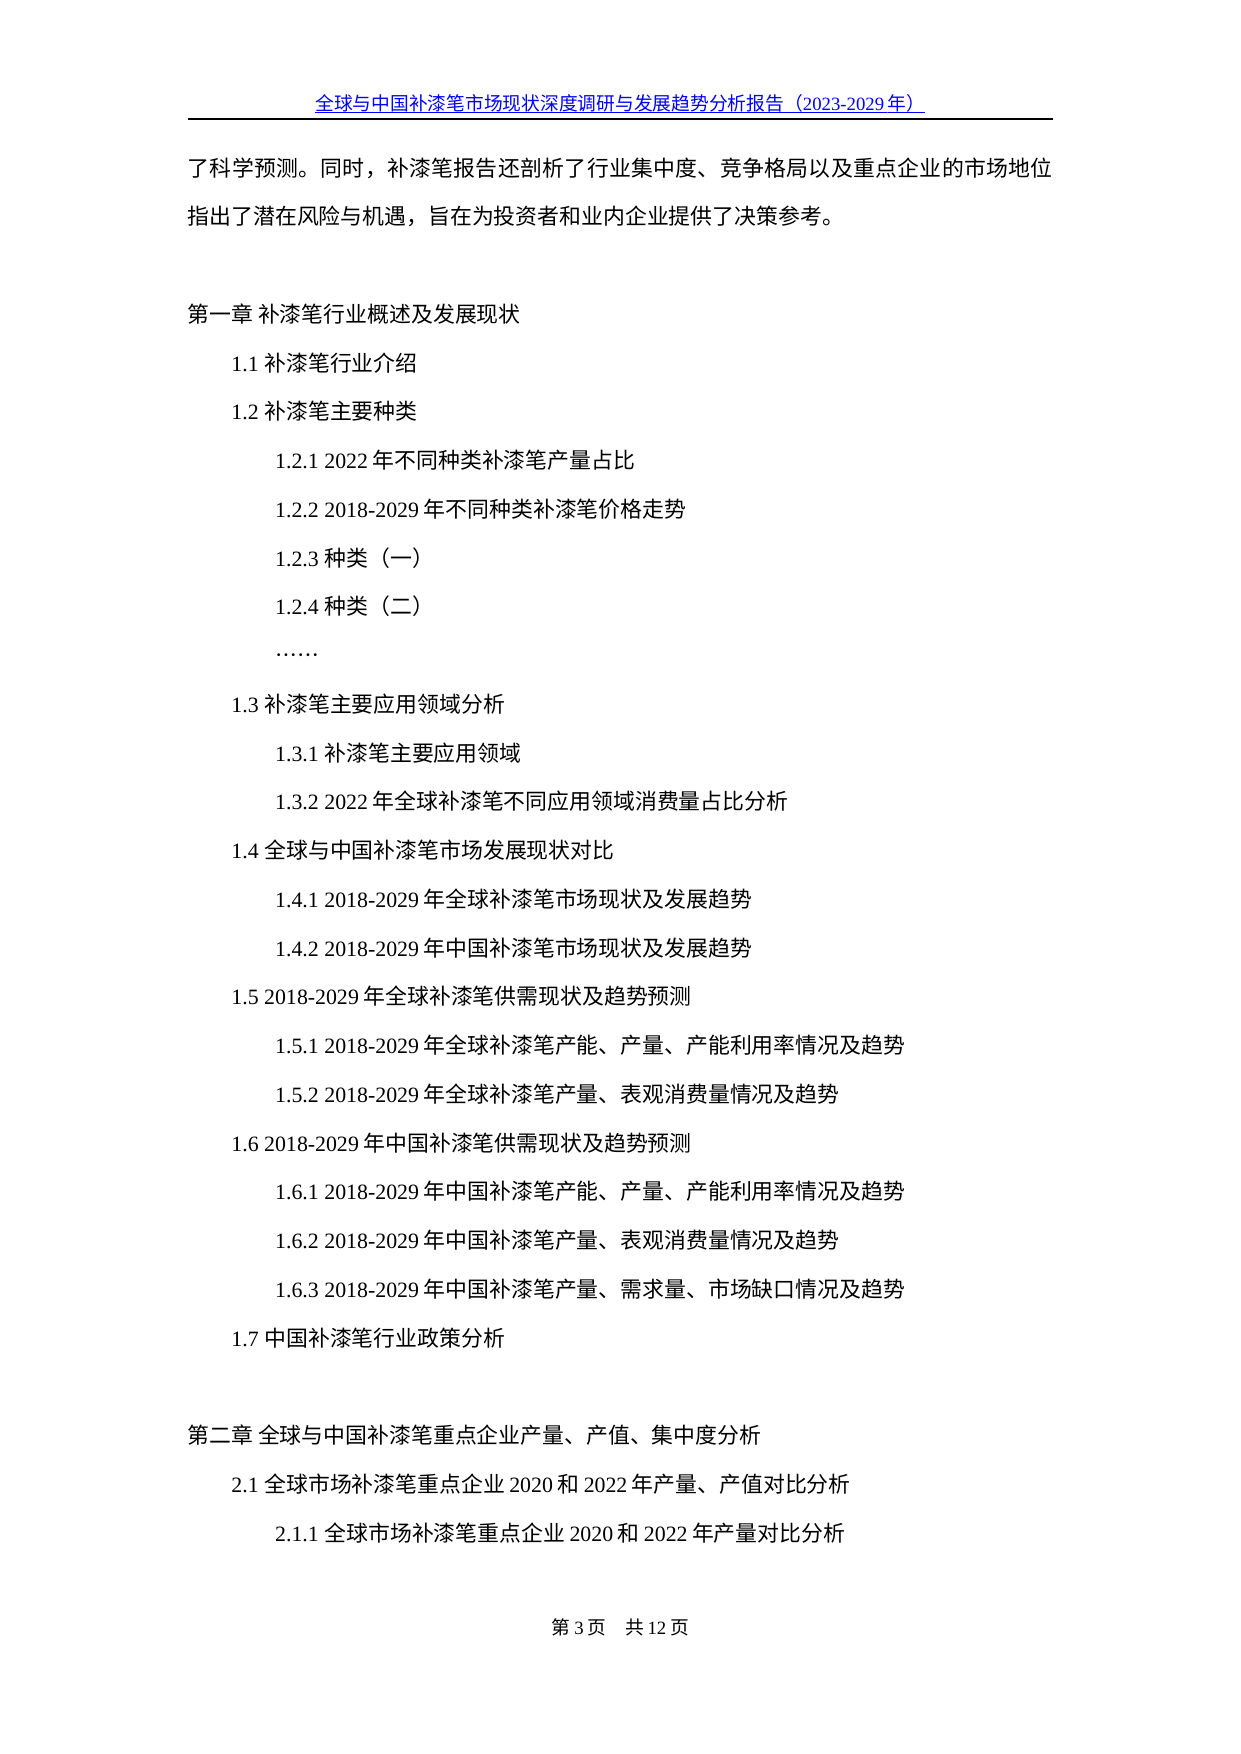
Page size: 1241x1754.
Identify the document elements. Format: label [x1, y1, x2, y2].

text [187, 150, 1053, 1548]
